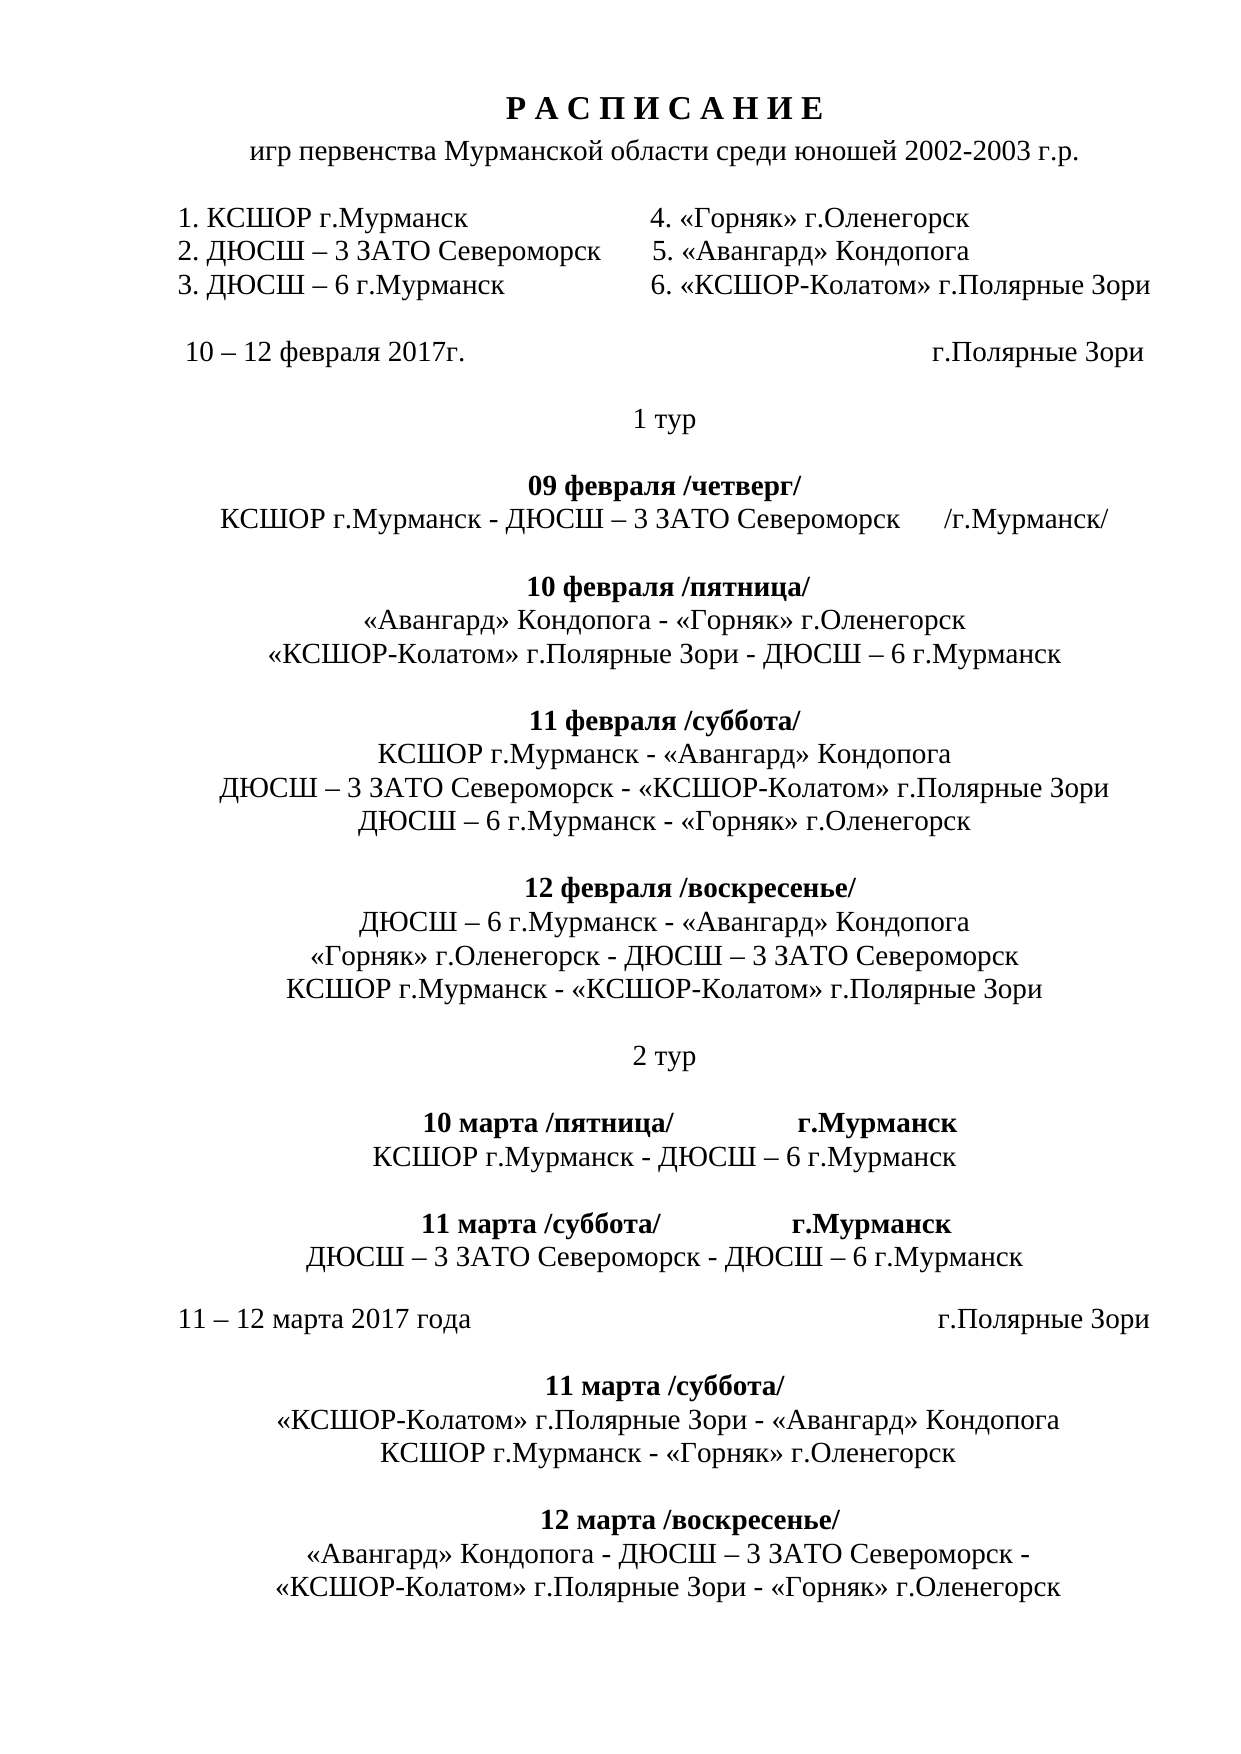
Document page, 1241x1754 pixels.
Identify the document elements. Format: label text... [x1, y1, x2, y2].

text ДЮСШ – 3 ЗАТО Североморск - ДЮСШ – 6 г.Мурманск [177, 1239, 1152, 1273]
text Р А С П И С А Н И Е [177, 89, 1152, 127]
text КСШОР г.Мурманск - ДЮСШ – 6 г.Мурманск [177, 1139, 1152, 1172]
text «Авангард» Кондопога - ДЮСШ – 3 ЗАТО Североморск - [177, 1536, 1152, 1569]
text 10 – 12 февраля 2017г. г.Полярные Зори [177, 334, 1152, 367]
text 3. ДЮСШ – 6 г.Мурманск 6. «КСШОР-Колатом» г.Полярные Зори [177, 267, 1152, 300]
text КСШОР г.Мурманск - «Горняк» г.Оленегорск [177, 1435, 1152, 1469]
text 2 тур [177, 1038, 1152, 1072]
text КСШОР г.Мурманск - ДЮСШ – 3 ЗАТО Североморск /г.Мурманск/ [177, 502, 1152, 535]
text 1. КСШОР г.Мурманск 4. «Горняк» г.Оленегорск [177, 200, 1152, 233]
text 12 февраля /воскресенье/ [177, 871, 1152, 904]
text «КСШОР-Колатом» г.Полярные Зори - «Авангард» Кондопога [177, 1402, 1152, 1435]
text «Авангард» Кондопога - «Горняк» г.Оленегорск [177, 602, 1152, 636]
text ДЮСШ – 6 г.Мурманск - «Горняк» г.Оленегорск [177, 803, 1152, 837]
text 2. ДЮСШ – 3 ЗАТО Североморск 5. «Авангард» Кондопога [177, 233, 1152, 267]
text 11 февраля /суббота/ [177, 703, 1152, 736]
text 12 марта /воскресенье/ [177, 1502, 1152, 1536]
text КСШОР г.Мурманск - «Авангард» Кондопога [177, 736, 1152, 770]
text 1 тур [177, 401, 1152, 434]
text игр первенства Мурманской области среди юношей 2002-2003 г.р. [177, 133, 1152, 166]
text 10 марта /пятница/ г.Мурманск [177, 1105, 1152, 1139]
text 11 – 12 марта 2017 года г.Полярные Зори [177, 1301, 1152, 1335]
text КСШОР г.Мурманск - «КСШОР-Колатом» г.Полярные Зори [177, 971, 1152, 1005]
text 10 февраля /пятница/ [177, 569, 1152, 602]
text «Горняк» г.Оленегорск - ДЮСШ – 3 ЗАТО Североморск [177, 938, 1152, 971]
text 11 марта /суббота/ [177, 1368, 1152, 1402]
text ДЮСШ – 6 г.Мурманск - «Авангард» Кондопога [177, 904, 1152, 938]
text ДЮСШ – 3 ЗАТО Североморск - «КСШОР-Колатом» г.Полярные Зори [177, 770, 1152, 803]
text «КСШОР-Колатом» г.Полярные Зори - ДЮСШ – 6 г.Мурманск [177, 636, 1152, 669]
text «КСШОР-Колатом» г.Полярные Зори - «Горняк» г.Оленегорск [177, 1569, 1152, 1603]
text 09 февраля /четверг/ [177, 468, 1152, 502]
text 11 марта /суббота/ г.Мурманск [177, 1206, 1152, 1239]
